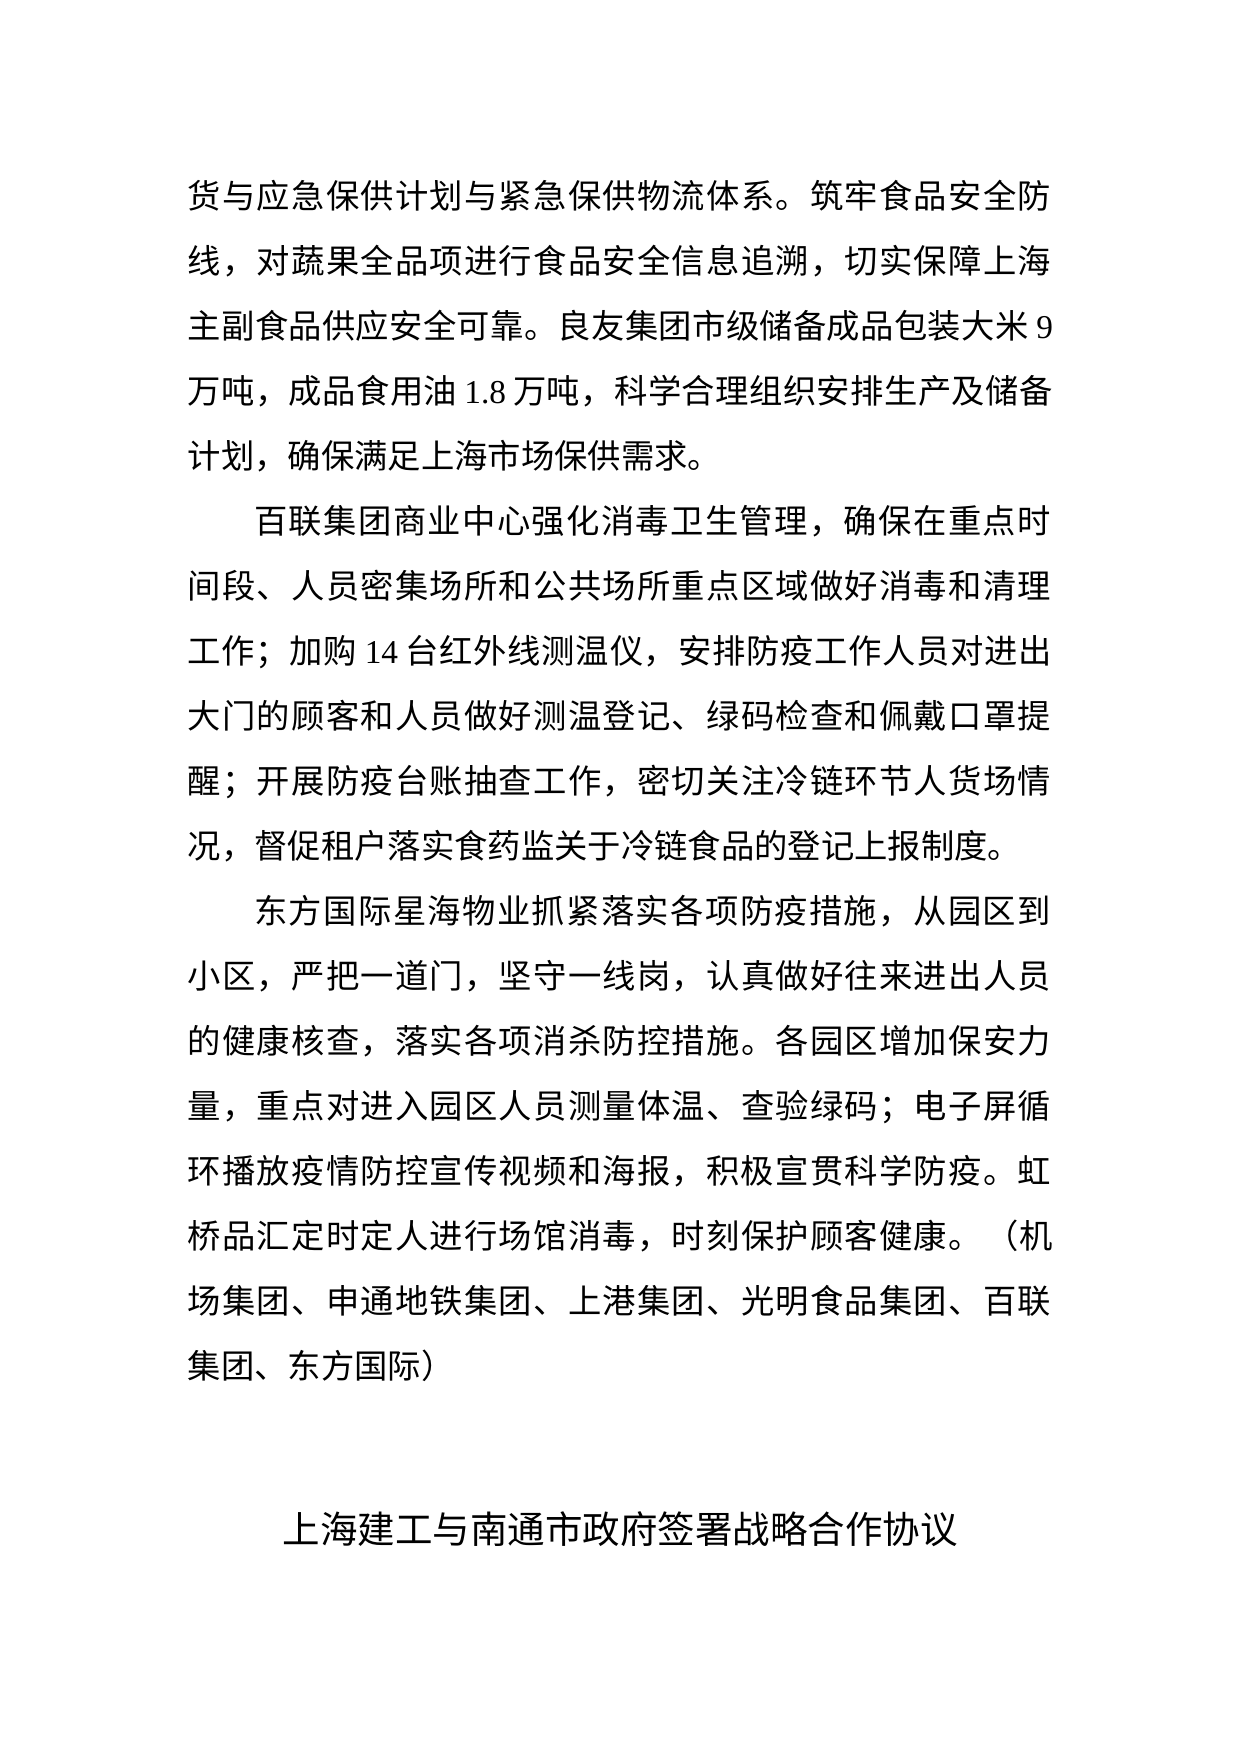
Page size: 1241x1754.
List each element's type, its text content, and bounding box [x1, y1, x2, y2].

text 东方国际星海物业抓紧落实各项防疫措施，从园区到小区，严把一道门，坚守一线岗，认真做好往来进出人员的健康核查，落实各项消杀防控措施。各园区增加保安力量，重点对进入园区人员测量体温、查验绿码；电子屏循环播放疫情防控宣传视频和海报，积极宣贯科学防疫。虹桥品汇定时定人进行场馆消毒，时刻保护顾客健康。（机场集团、申通地铁集团、上港集团、光明食品集团、百联集团、东方国际） [187, 877, 1053, 1397]
text 百联集团商业中心强化消毒卫生管理，确保在重点时间段、人员密集场所和公共场所重点区域做好消毒和清理工作；加购14台红外线测温仪，安排防疫工作人员对进出大门的顾客和人员做好测温登记、绿码检查和佩戴口罩提醒；开展防疫台账抽查工作，密切关注冷链环节人货场情况，督促租户落实食药监关于冷链食品的登记上报制度。 [187, 487, 1053, 877]
text 上海建工与南通市政府签署战略合作协议 [187, 1494, 1053, 1559]
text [187, 162, 1053, 487]
